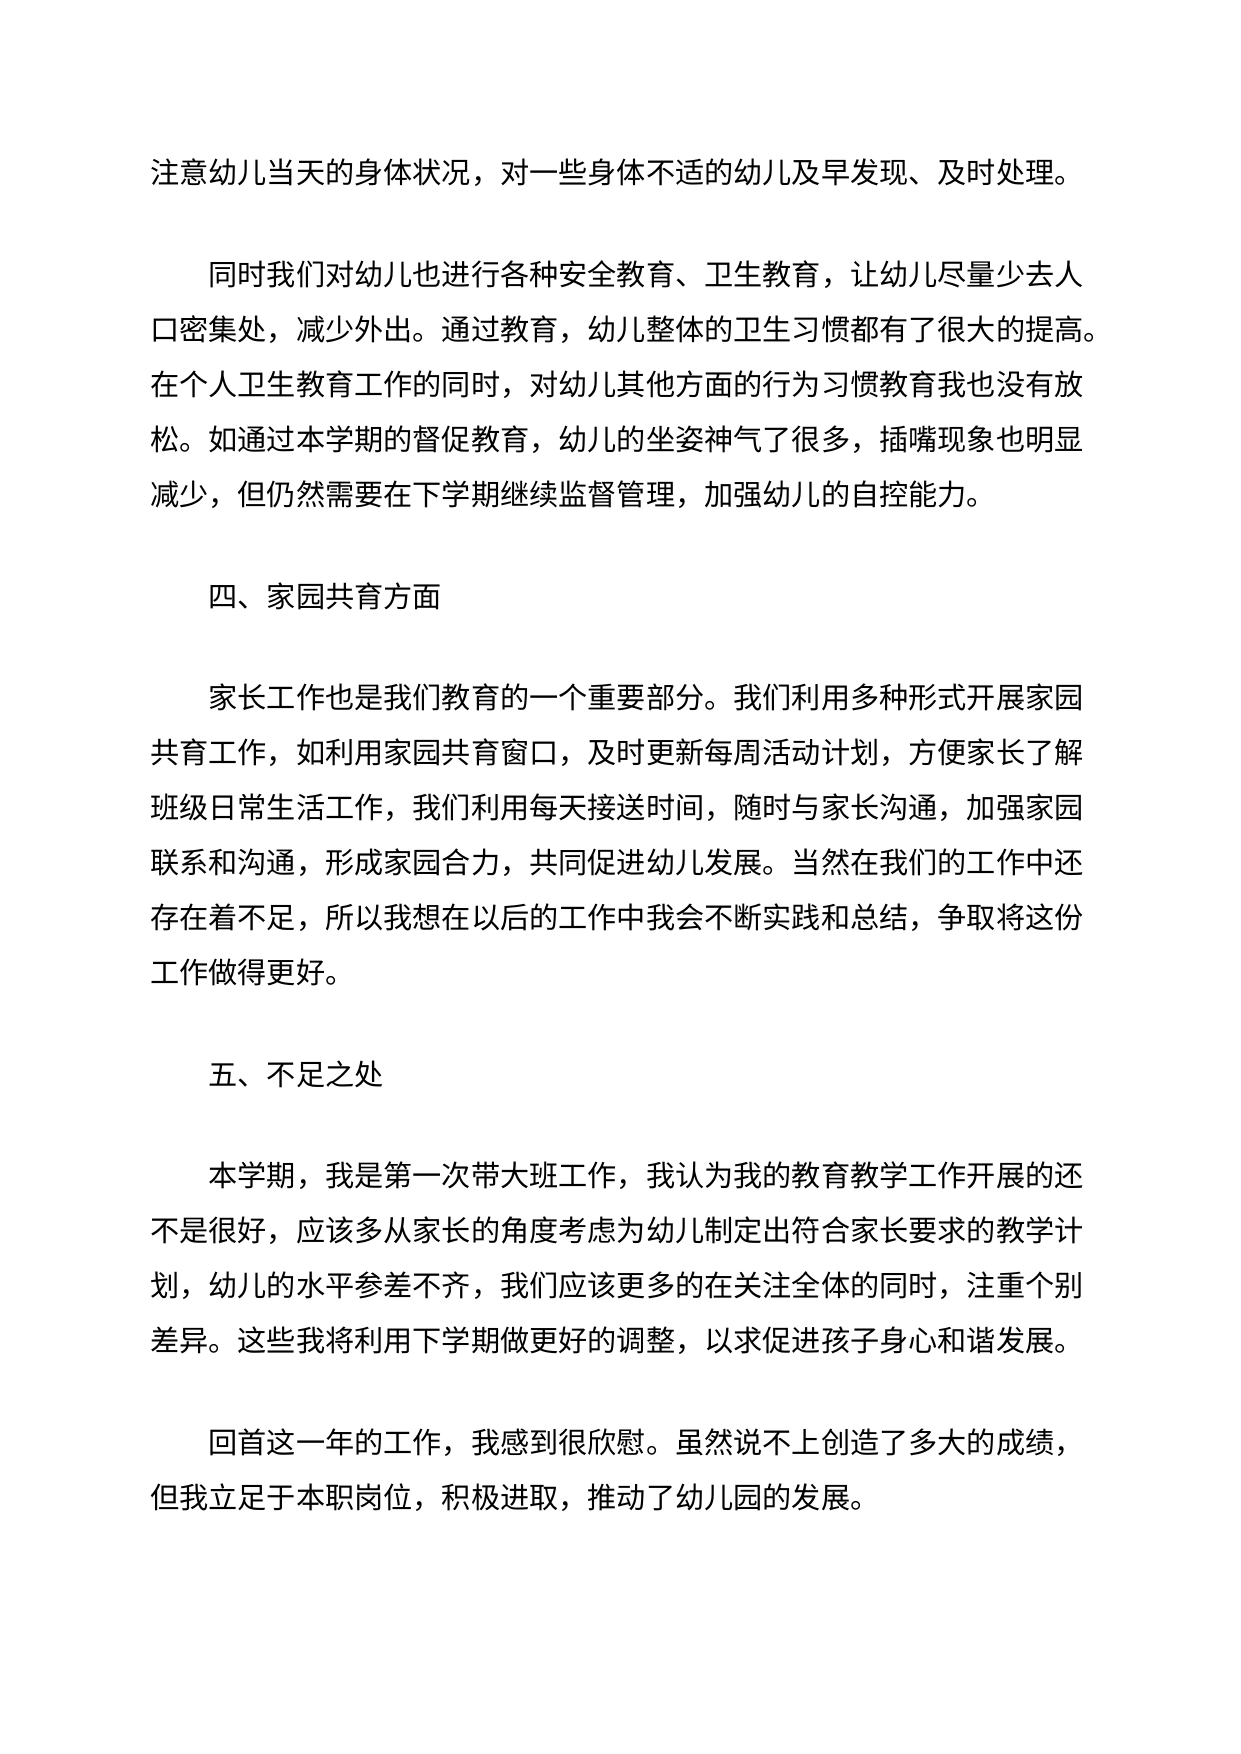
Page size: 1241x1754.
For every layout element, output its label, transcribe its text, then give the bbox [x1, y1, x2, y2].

text 家长工作也是我们教育的一个重要部分。我们利用多种形式开展家园共育工作，如利用家园共育窗口，及时更新每周活动计划，方便家长了解班级日常生活工作，我们利用每天接送时间，随时与家长沟通，加强家园联系和沟通，形成家园合力，共同促进幼儿发展。当然在我们的工作中还存在着不足，所以我想在以后的工作中我会不断实践和总结，争取将这份工作做得更好。 [150, 675, 1090, 992]
text 五、不足之处 [150, 1051, 1090, 1093]
text 本学期，我是第一次带大班工作，我认为我的教育教学工作开展的还不是很好，应该多从家长的角度考虑为幼儿制定出符合家长要求的教学计划，幼儿的水平参差不齐，我们应该更多的在关注全体的同时，注重个别差异。这些我将利用下学期做更好的调整，以求促进孩子身心和谐发展。 [150, 1153, 1090, 1360]
text 四、家园共育方面 [150, 573, 1090, 615]
text 回首这一年的工作，我感到很欣慰。虽然说不上创造了多大的成绩，但我立足于本职岗位，积极进取，推动了幼儿园的发展。 [150, 1419, 1090, 1517]
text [150, 150, 1090, 192]
text 同时我们对幼儿也进行各种安全教育、卫生教育，让幼儿尽量少去人口密集处，减少外出。通过教育，幼儿整体的卫生习惯都有了很大的提高。在个人卫生教育工作的同时，对幼儿其他方面的行为习惯教育我也没有放松。如通过本学期的督促教育，幼儿的坐姿神气了很多，插嘴现象也明显减少，但仍然需要在下学期继续监督管理，加强幼儿的自控能力。 [150, 252, 1090, 514]
